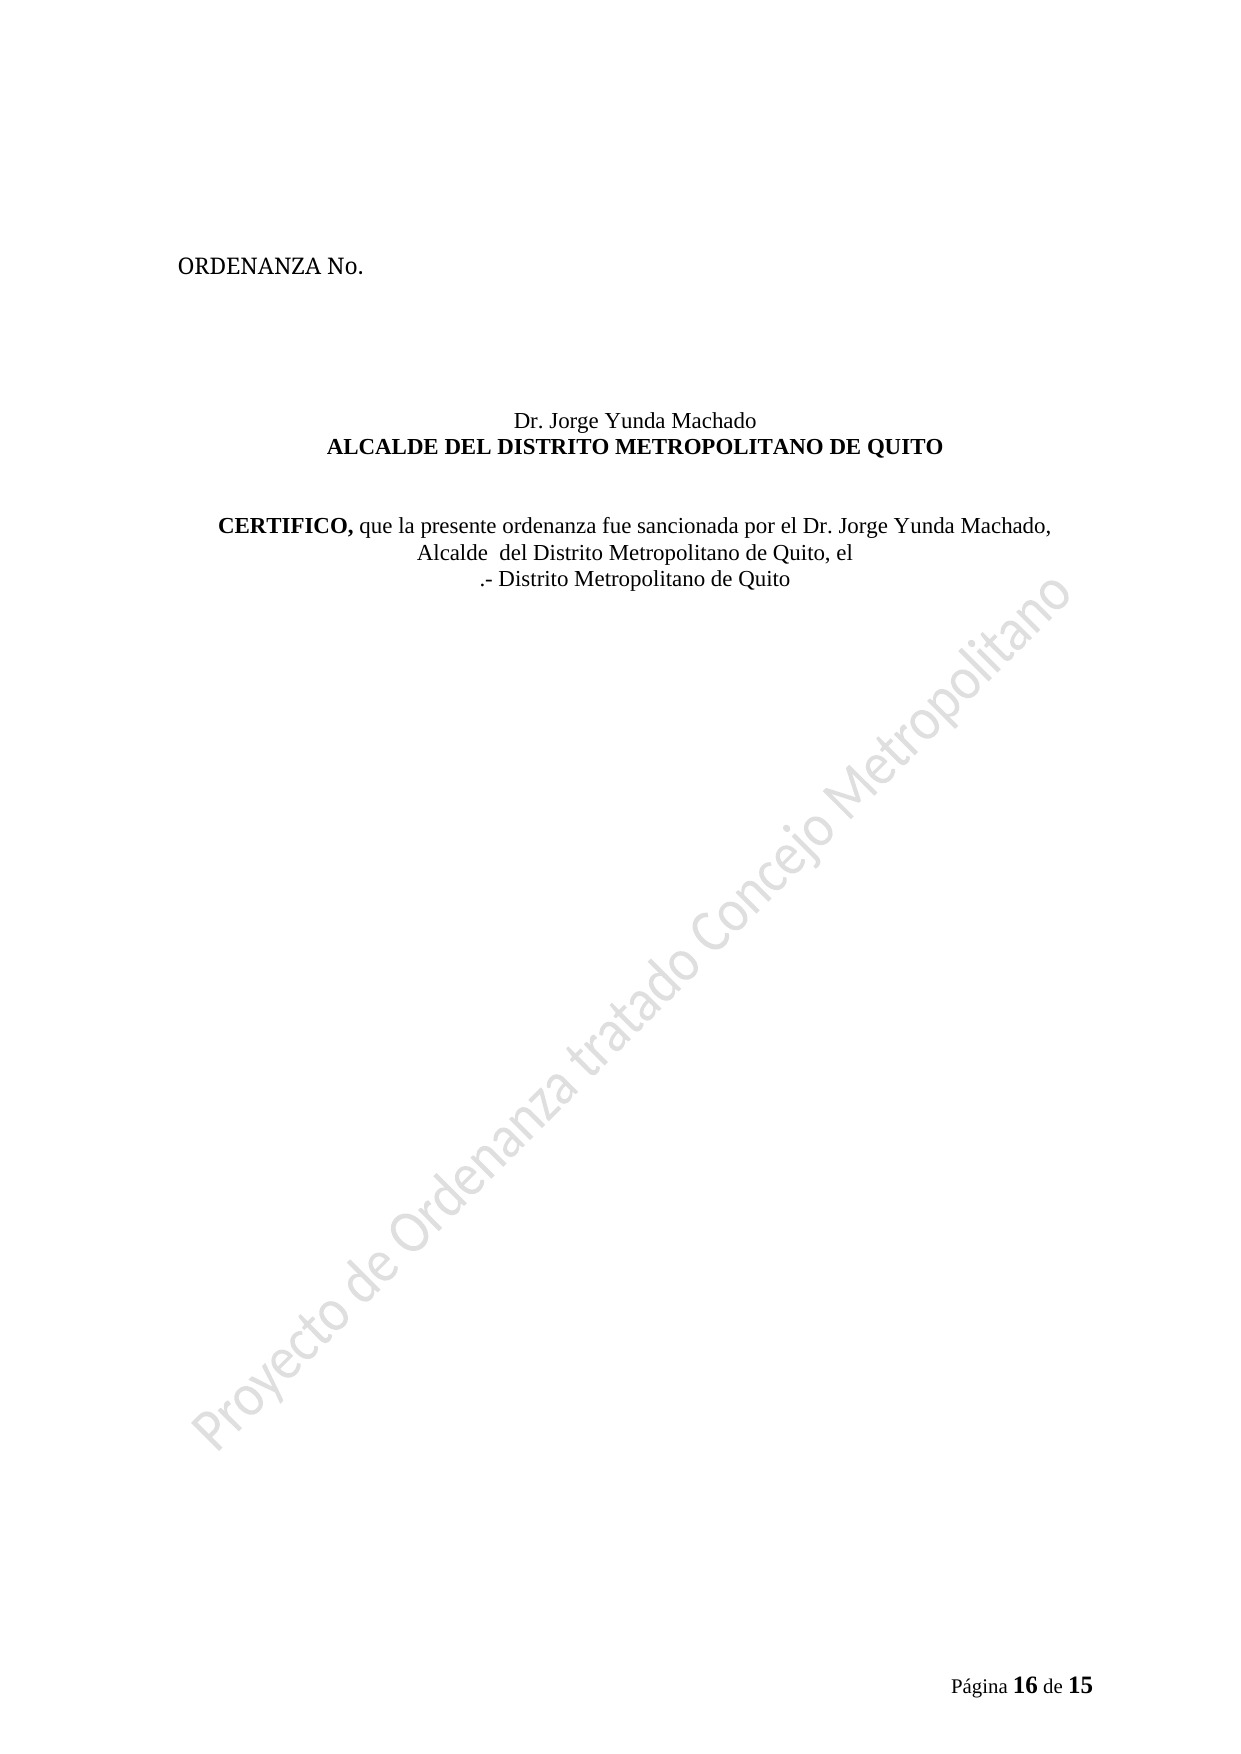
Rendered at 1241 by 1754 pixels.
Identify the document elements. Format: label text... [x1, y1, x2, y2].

text CERTIFICO, que la presente ordenanza fue sancionada por el Dr. Jorge Yunda Machado, [177, 512, 1093, 539]
text .- Distrito Metropolitano de Quito [177, 565, 1093, 592]
text ALCALDE DEL DISTRITO METROPOLITANO DE QUITO [177, 433, 1093, 460]
text Alcalde del Distrito Metropolitano de Quito, el [177, 539, 1093, 565]
text Dr. Jorge Yunda Machado [177, 407, 1093, 433]
